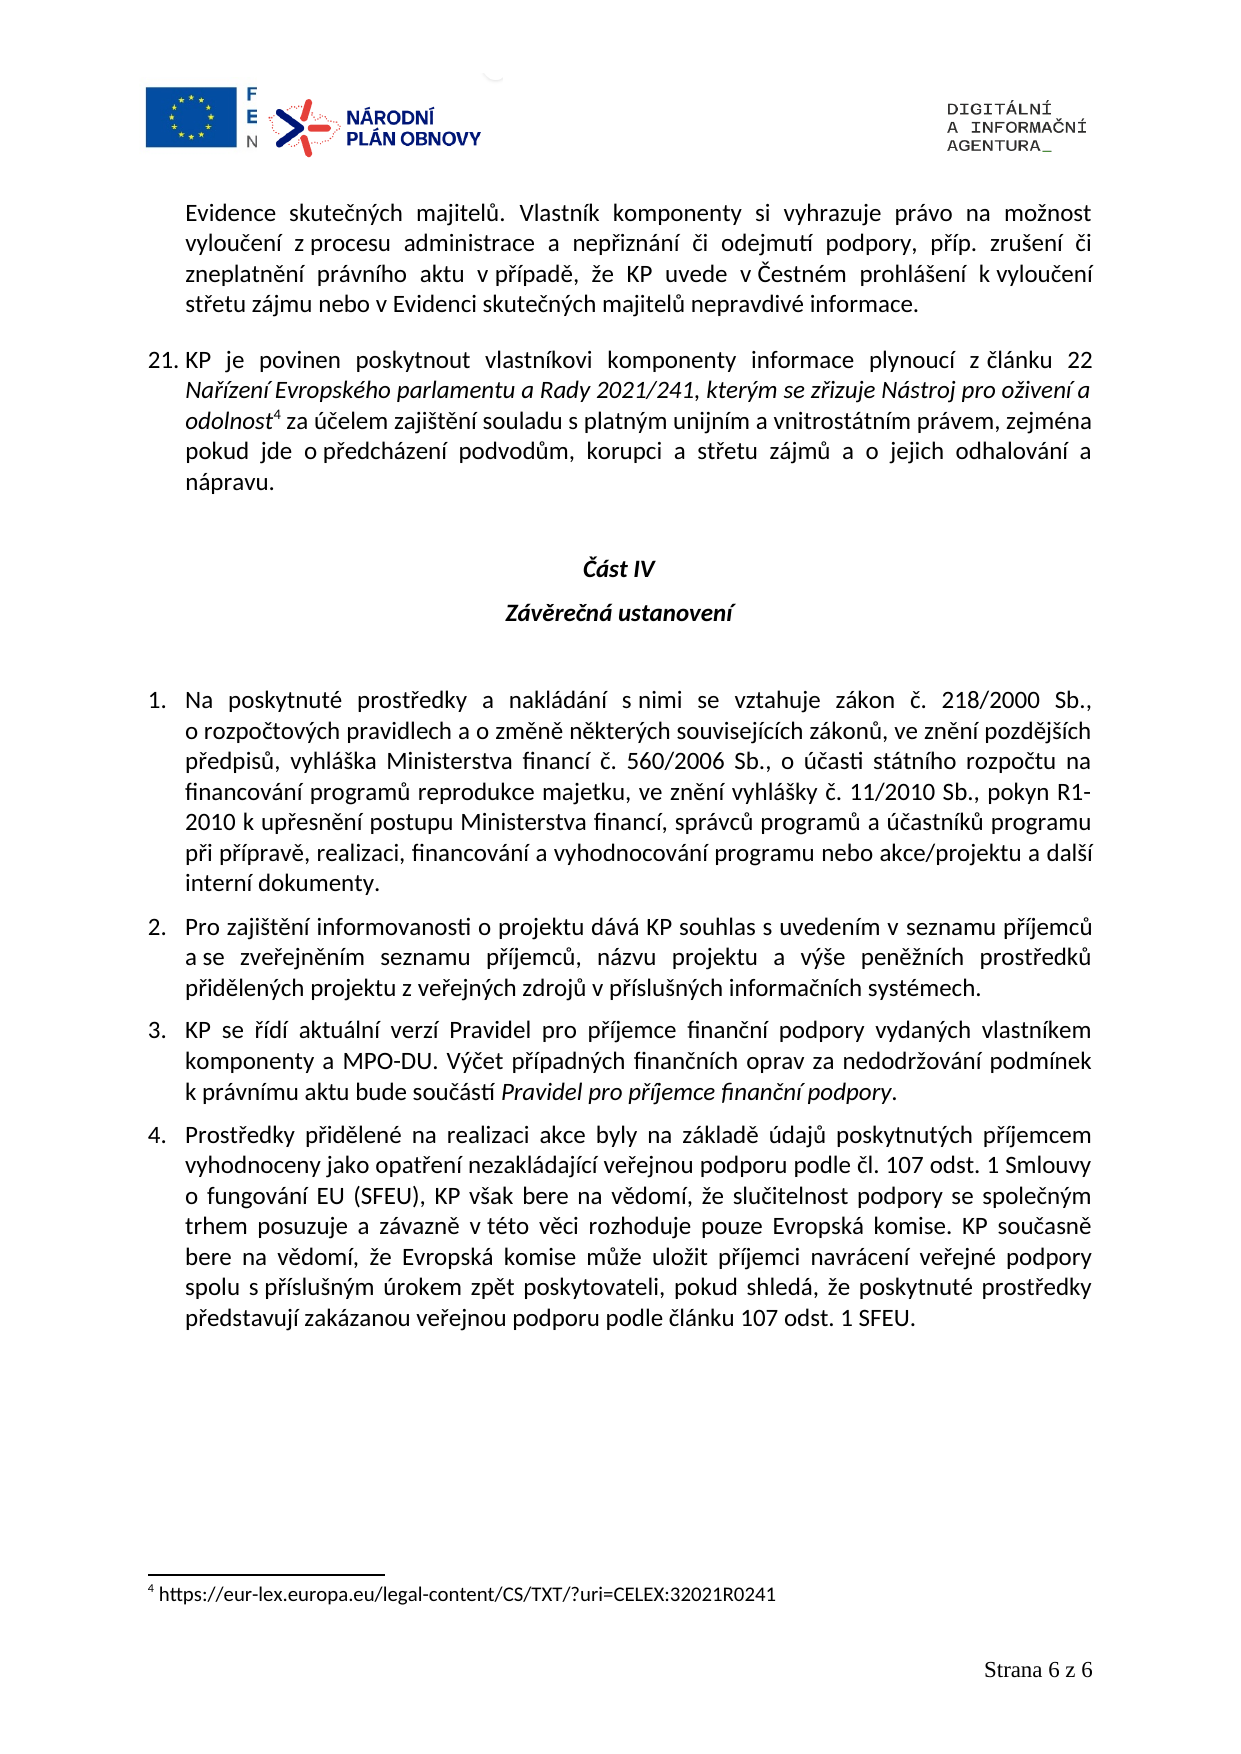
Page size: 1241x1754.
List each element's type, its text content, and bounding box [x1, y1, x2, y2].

list KP je povinen poskytnout vlastníkovi komponenty informace plynoucí z článku 22 Nařízení Evropského parlamentu a Rady 2021/241, kterým se zřizuje Nástroj pro oživení a odolnost za účelem zajištění souladu s platným unijním a vnitrostátním právem, zejména pokud jde o předcházení podvodům, korupci a střetu zájmů a o jejich odhalování a nápravu. [148, 344, 1093, 497]
list Pro zajištění informovanosti o projektu dává KP souhlas s uvedením v seznamu příjemců a se zveřejněním seznamu příjemců, názvu projektu a výše peněžních prostředků přidělených projektu z veřejných zdrojů v příslušných informačních systémech. [148, 911, 1093, 1002]
picture [947, 100, 1086, 152]
list Prostředky přidělené na realizaci akce byly na základě údajů poskytnutých příjemcem vyhodnoceny jako opatření nezakládající veřejnou podporu podle čl. 107 odst. 1 Smlouvy o fungování EU (SFEU), KP však bere na vědomí, že slučitelnost podpory se společným trhem posuzuje a závazně v této věci rozhoduje pouze Evropská komise. KP současně bere na vědomí, že Evropská komise může uložit příjemci navrácení veřejné podpory spolu s příslušným úrokem zpět poskytovateli, pokud shledá, že poskytnuté prostředky představují zakázanou veřejnou podporu podle článku 107 odst. 1 SFEU. [148, 1119, 1093, 1332]
list KP se řídí aktuální verzí Pravidel pro příjemce finanční podpory vydaných vlastníkem komponenty a MPO-DU. Výčet případných finančních oprav za nedodržování podmínek k právnímu aktu bude součástí Pravidel pro příjemce finanční podpory. [148, 1015, 1093, 1106]
text Část IV [148, 553, 1092, 583]
text Závěrečná ustanovení [148, 597, 1092, 627]
list Na poskytnuté prostředky a nakládání s nimi se vztahuje zákon č. 218/2000 Sb., o rozpočtových pravidlech a o změně některých souvisejících zákonů, ve znění pozdějších předpisů, vyhláška Ministerstva financí č. 560/2006 Sb., o účasti státního rozpočtu na financování programů reprodukce majetku, ve znění vyhlášky č. 11/2010 Sb., pokyn R1-2010 k upřesnění postupu Ministerstva financí, správců programů a účastníků programu při přípravě, realizaci, financování a vyhodnocování programu nebo akce/projektu a další interní dokumenty. [148, 684, 1093, 898]
picture [139, 73, 503, 173]
